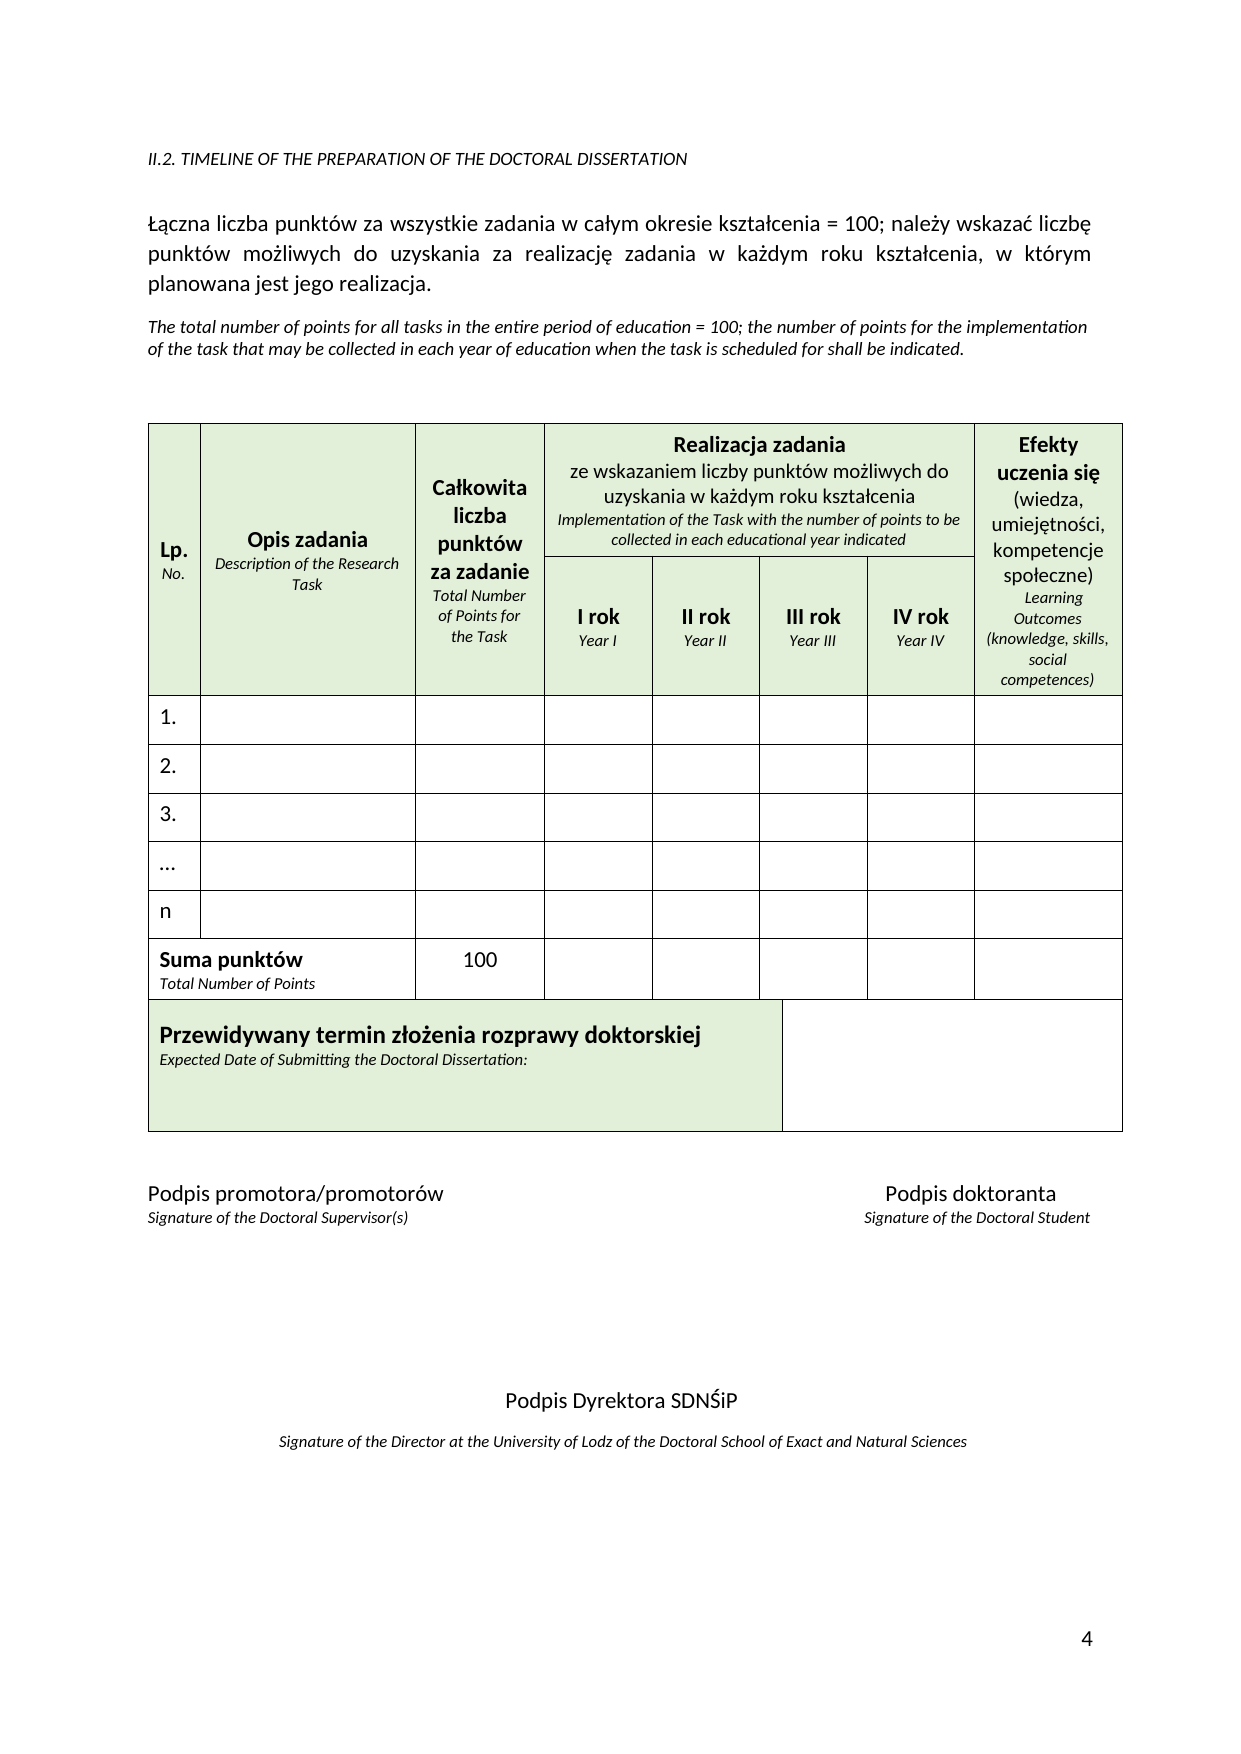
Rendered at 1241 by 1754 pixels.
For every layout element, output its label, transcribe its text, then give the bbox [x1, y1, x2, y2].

table_cell [201, 794, 415, 841]
table_cell 100 [416, 939, 544, 999]
table_cell [975, 891, 1122, 938]
table_cell [653, 842, 759, 889]
text Podpis Dyrektora SDNŚiP [148, 1386, 1095, 1414]
table_cell Suma punktów Total Number of Points [149, 939, 415, 999]
table_header Efekty uczenia się (wiedza, umiejętności, kompetencje społeczne) Learning Outcomes (knowledge, skills, social competences) [975, 424, 1122, 695]
text II.2. TIMELINE OF THE PREPARATION OF THE DOCTORAL DISSERTATION [148, 148, 1093, 171]
text Signature of the Doctoral Supervisor(s) Signature of the Doctoral Student [148, 1207, 1093, 1227]
table_cell [760, 891, 867, 938]
table_cell [868, 745, 974, 792]
table_cell [416, 696, 544, 744]
table_cell [975, 696, 1122, 744]
table_header Całkowita liczba punktów za zadanie Total Number of Points for the Task [416, 424, 544, 695]
table_cell [868, 794, 974, 841]
table_cell [416, 745, 544, 792]
table_cell 3. [149, 794, 200, 841]
table_cell [868, 939, 974, 999]
text Łączna liczba punktów za wszystkie zadania w całym okresie kształcenia = 100; należy wskazać liczbę punktów możliwych do uzyskania za realizację zadania w każdym roku kształcenia, w którym planowana jest jego realizacja. [148, 209, 1093, 297]
table_cell [545, 745, 652, 792]
table_cell III rok Year III [760, 557, 867, 695]
table_cell [416, 891, 544, 938]
table_cell [653, 939, 759, 999]
table_cell [975, 939, 1122, 999]
table_cell [545, 794, 652, 841]
table_cell [783, 1000, 1122, 1131]
table_cell n [149, 891, 200, 938]
table_cell [975, 745, 1122, 792]
table_cell [760, 794, 867, 841]
table_cell [416, 794, 544, 841]
table_header Realizacja zadania ze wskazaniem liczby punktów możliwych do uzyskania w każdym roku kształcenia Implementation of the Task with the number of points to be collected in each educational year indicated [545, 424, 974, 556]
table_cell [760, 696, 867, 744]
table_cell 1. [149, 696, 200, 744]
table_cell [653, 891, 759, 938]
text The total number of points for all tasks in the entire period of education = 100; the number of points for the implementation of the task that may be collected in each year of education when the task is scheduled for shall be indicated. [148, 316, 1093, 359]
table_cell [201, 891, 415, 938]
table_cell [653, 794, 759, 841]
table_cell I rok Year I [545, 557, 652, 695]
table_cell [868, 696, 974, 744]
table_cell IV rok Year IV [868, 557, 974, 695]
table_cell [201, 842, 415, 889]
table_cell 2. [149, 745, 200, 792]
table_cell [545, 891, 652, 938]
table_cell [653, 696, 759, 744]
table_cell [760, 745, 867, 792]
table_cell [868, 891, 974, 938]
table_cell [975, 794, 1122, 841]
table_cell [760, 939, 867, 999]
table_cell [201, 696, 415, 744]
table_cell Przewidywany termin złożenia rozprawy doktorskiej Expected Date of Submitting the Doctoral Dissertation: [149, 1000, 782, 1131]
table_cell [868, 842, 974, 889]
table_header Opis zadania Description of the Research Task [201, 424, 415, 695]
text Podpis promotora/promotorów Podpis doktoranta [148, 1179, 1093, 1207]
text Signature of the Director at the University of Lodz of the Doctoral School of Exact and Natural Sciences [148, 1431, 1095, 1451]
table_cell [545, 696, 652, 744]
table_cell … [149, 842, 200, 889]
table_cell [545, 939, 652, 999]
table_cell [653, 745, 759, 792]
table_cell [975, 842, 1122, 889]
table_header Lp. No. [149, 424, 200, 695]
table_cell [416, 842, 544, 889]
table_cell [201, 745, 415, 792]
table_cell [545, 842, 652, 889]
table_cell [760, 842, 867, 889]
table_cell II rok Year II [653, 557, 759, 695]
